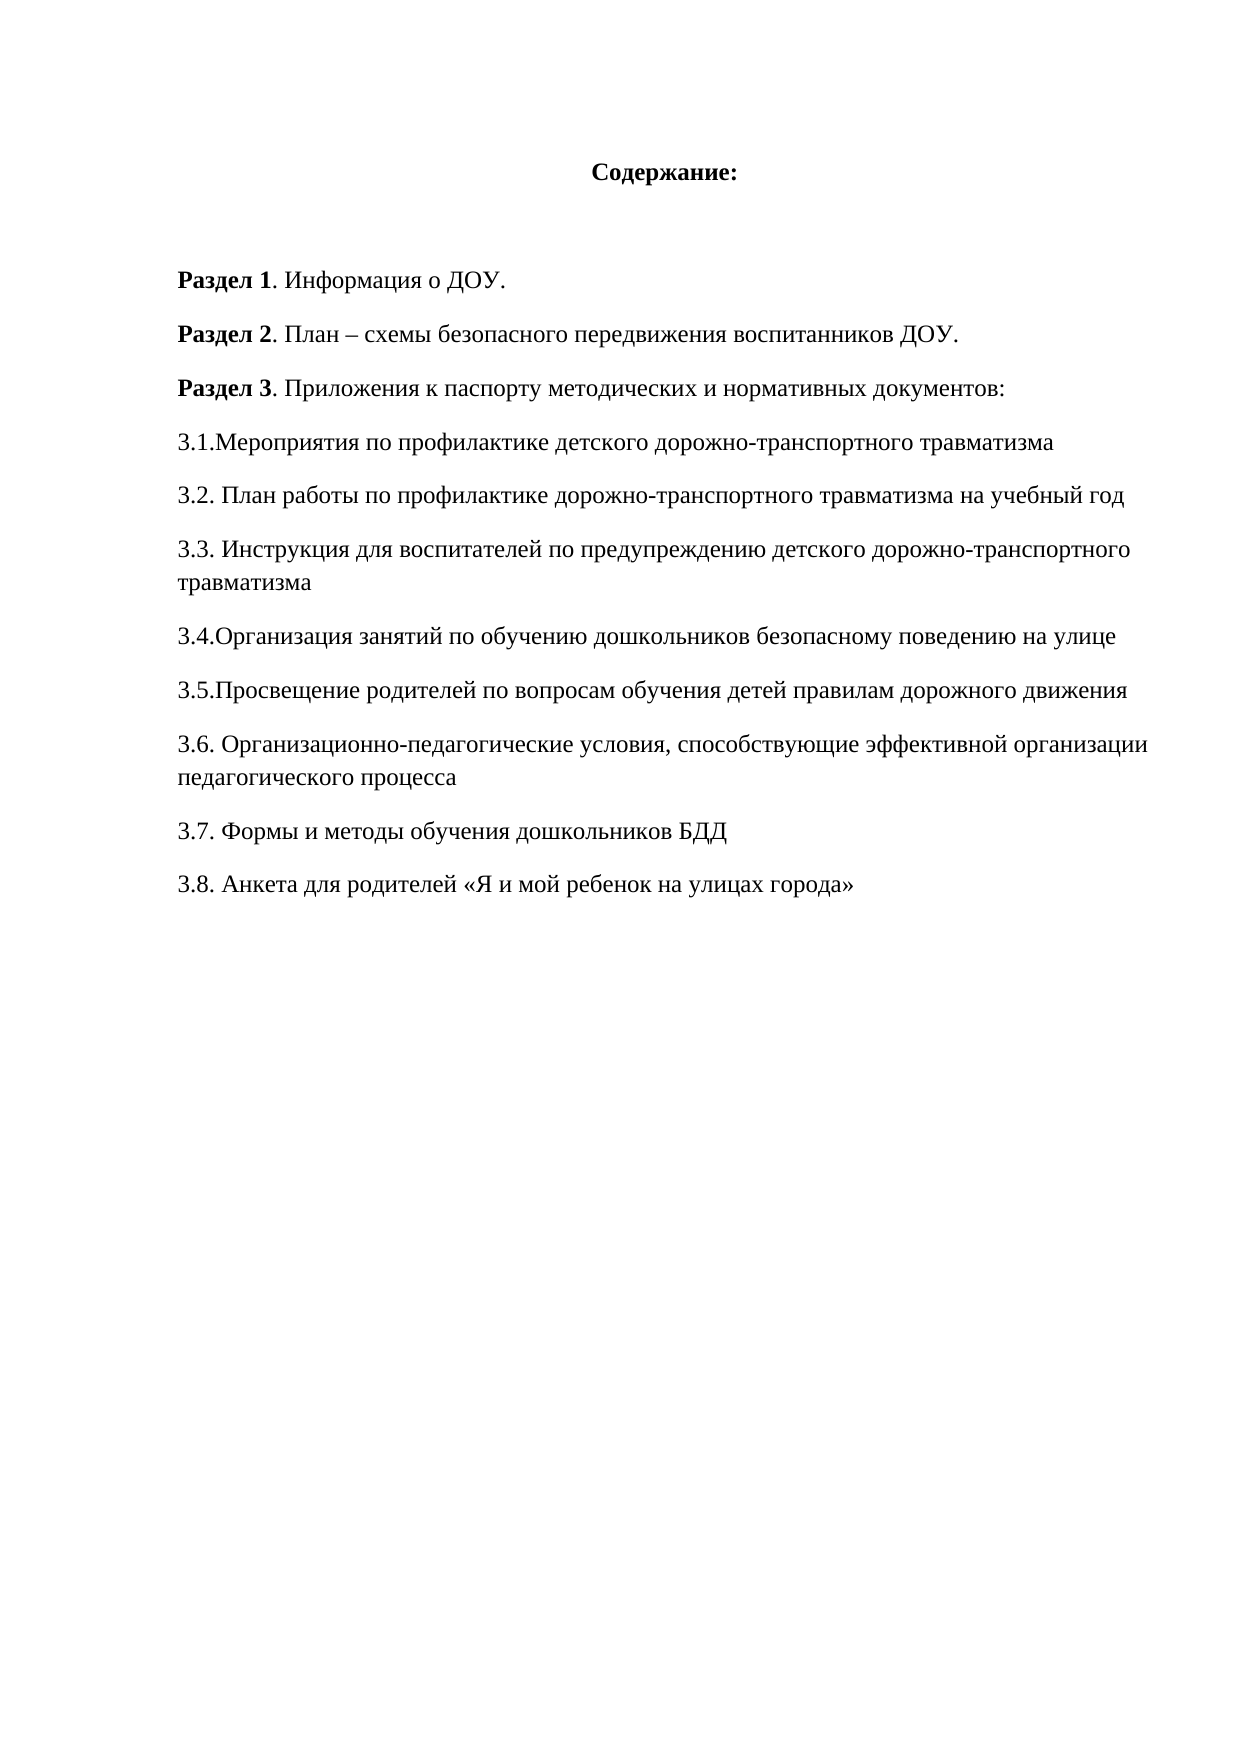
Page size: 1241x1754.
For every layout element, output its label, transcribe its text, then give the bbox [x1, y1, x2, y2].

text 3.6. Организационно-педагогические условия, способствующие эффективной организации педагогического процесса [177, 729, 1152, 791]
text Раздел 2. План – схемы безопасного передвижения воспитанников ДОУ. [177, 319, 1152, 348]
text 3.1.Мероприятия по профилактике детского дорожно-транспортного травматизма [177, 427, 1152, 455]
text Раздел 3. Приложения к паспорту методических и нормативных документов: [177, 373, 1152, 401]
text 3.8. Анкета для родителей «Я и мой ребенок на улицах города» [177, 869, 1152, 898]
text 3.4.Организация занятий по обучению дошкольников безопасному поведению на улице [177, 621, 1152, 650]
text 3.3. Инструкция для воспитателей по предупреждению детского дорожно-транспортного травматизма [177, 534, 1152, 596]
text Содержание: [177, 157, 1152, 186]
text 3.5.Просвещение родителей по вопросам обучения детей правилам дорожного движения [177, 675, 1152, 704]
text Раздел 1. Информация о ДОУ. [177, 265, 1152, 294]
text 3.7. Формы и методы обучения дошкольников БДД [177, 816, 1152, 844]
text 3.2. План работы по профилактике дорожно-транспортного травматизма на учебный год [177, 480, 1152, 509]
